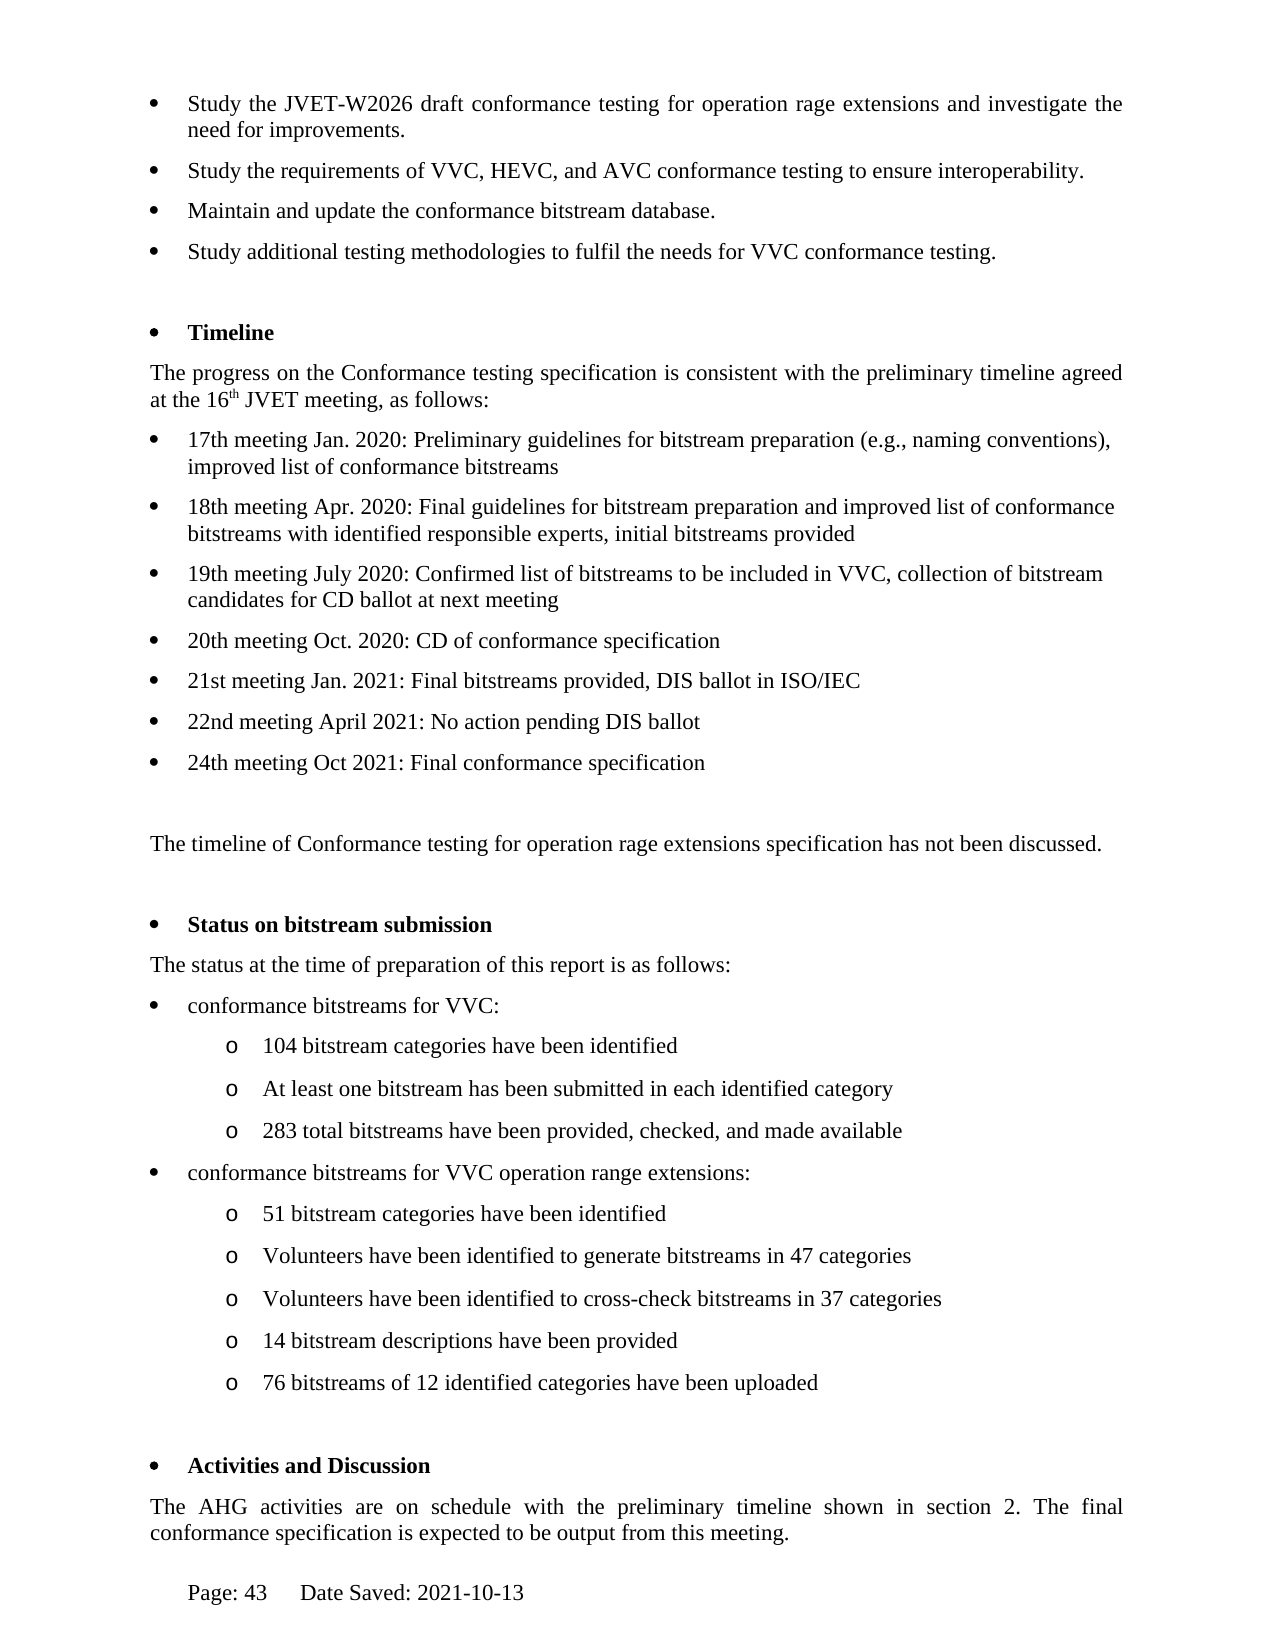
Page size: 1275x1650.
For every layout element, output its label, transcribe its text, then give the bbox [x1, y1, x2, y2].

list 24th meeting Oct 2021: Final conformance specification [150, 748, 1125, 775]
text The progress on the Conformance testing specification is consistent with the preliminary timeline agreed at the 16th JVET meeting, as follows: [150, 359, 1125, 412]
text The timeline of Conformance testing for operation rage extensions specification has not been discussed. [150, 829, 1125, 856]
list Study additional testing methodologies to fulfil the needs for VVC conformance testing. [150, 238, 1125, 264]
list 22nd meeting April 2021: No action pending DIS ballot [150, 708, 1125, 734]
list 21st meeting Jan. 2021: Final bitstreams provided, DIS ballot in ISO/IEC [150, 667, 1125, 694]
list At least one bitstream has been submitted in each identified category [225, 1074, 1125, 1103]
list conformance bitstreams for VVC: [150, 992, 1125, 1018]
list Status on bitstream submission [150, 911, 1125, 937]
list Activities and Discussion [150, 1452, 1125, 1479]
list 51 bitstream categories have been identified [225, 1200, 1125, 1228]
list 17th meeting Jan. 2020: Preliminary guidelines for bitstream preparation (e.g., naming conventions), improved list of conformance bitstreams [150, 426, 1125, 479]
list Volunteers have been identified to generate bitstreams in 47 categories [225, 1242, 1125, 1271]
list Timeline [150, 319, 1125, 345]
list 14 bitstream descriptions have been provided [225, 1327, 1125, 1355]
list 19th meeting July 2020: Confirmed list of bitstreams to be included in VVC, collection of bitstream candidates for CD ballot at next meeting [150, 560, 1125, 613]
list 283 total bitstreams have been provided, checked, and made available [225, 1117, 1125, 1145]
list Maintain and update the conformance bitstream database. [150, 197, 1125, 224]
text The AHG activities are on schedule with the preliminary timeline shown in section 2. The final conformance specification is expected to be output from this meeting. [150, 1493, 1125, 1546]
list 20th meeting Oct. 2020: CD of conformance specification [150, 627, 1125, 653]
list conformance bitstreams for VVC operation range extensions: [150, 1159, 1125, 1186]
list 104 bitstream categories have been identified [225, 1032, 1125, 1060]
list Study the requirements of VVC, HEVC, and AVC conformance testing to ensure interoperability. [150, 157, 1125, 183]
text The status at the time of preparation of this report is as follows: [150, 951, 1125, 977]
list 18th meeting Apr. 2020: Final guidelines for bitstream preparation and improved list of conformance bitstreams with identified responsible experts, initial bitstreams provided [150, 493, 1125, 546]
list Study the JVET-W2026 draft conformance testing for operation rage extensions and investigate the need for improvements. [150, 90, 1125, 143]
list Volunteers have been identified to cross-check bitstreams in 37 categories [225, 1285, 1125, 1313]
list 76 bitstreams of 12 identified categories have been uploaded [225, 1369, 1125, 1398]
